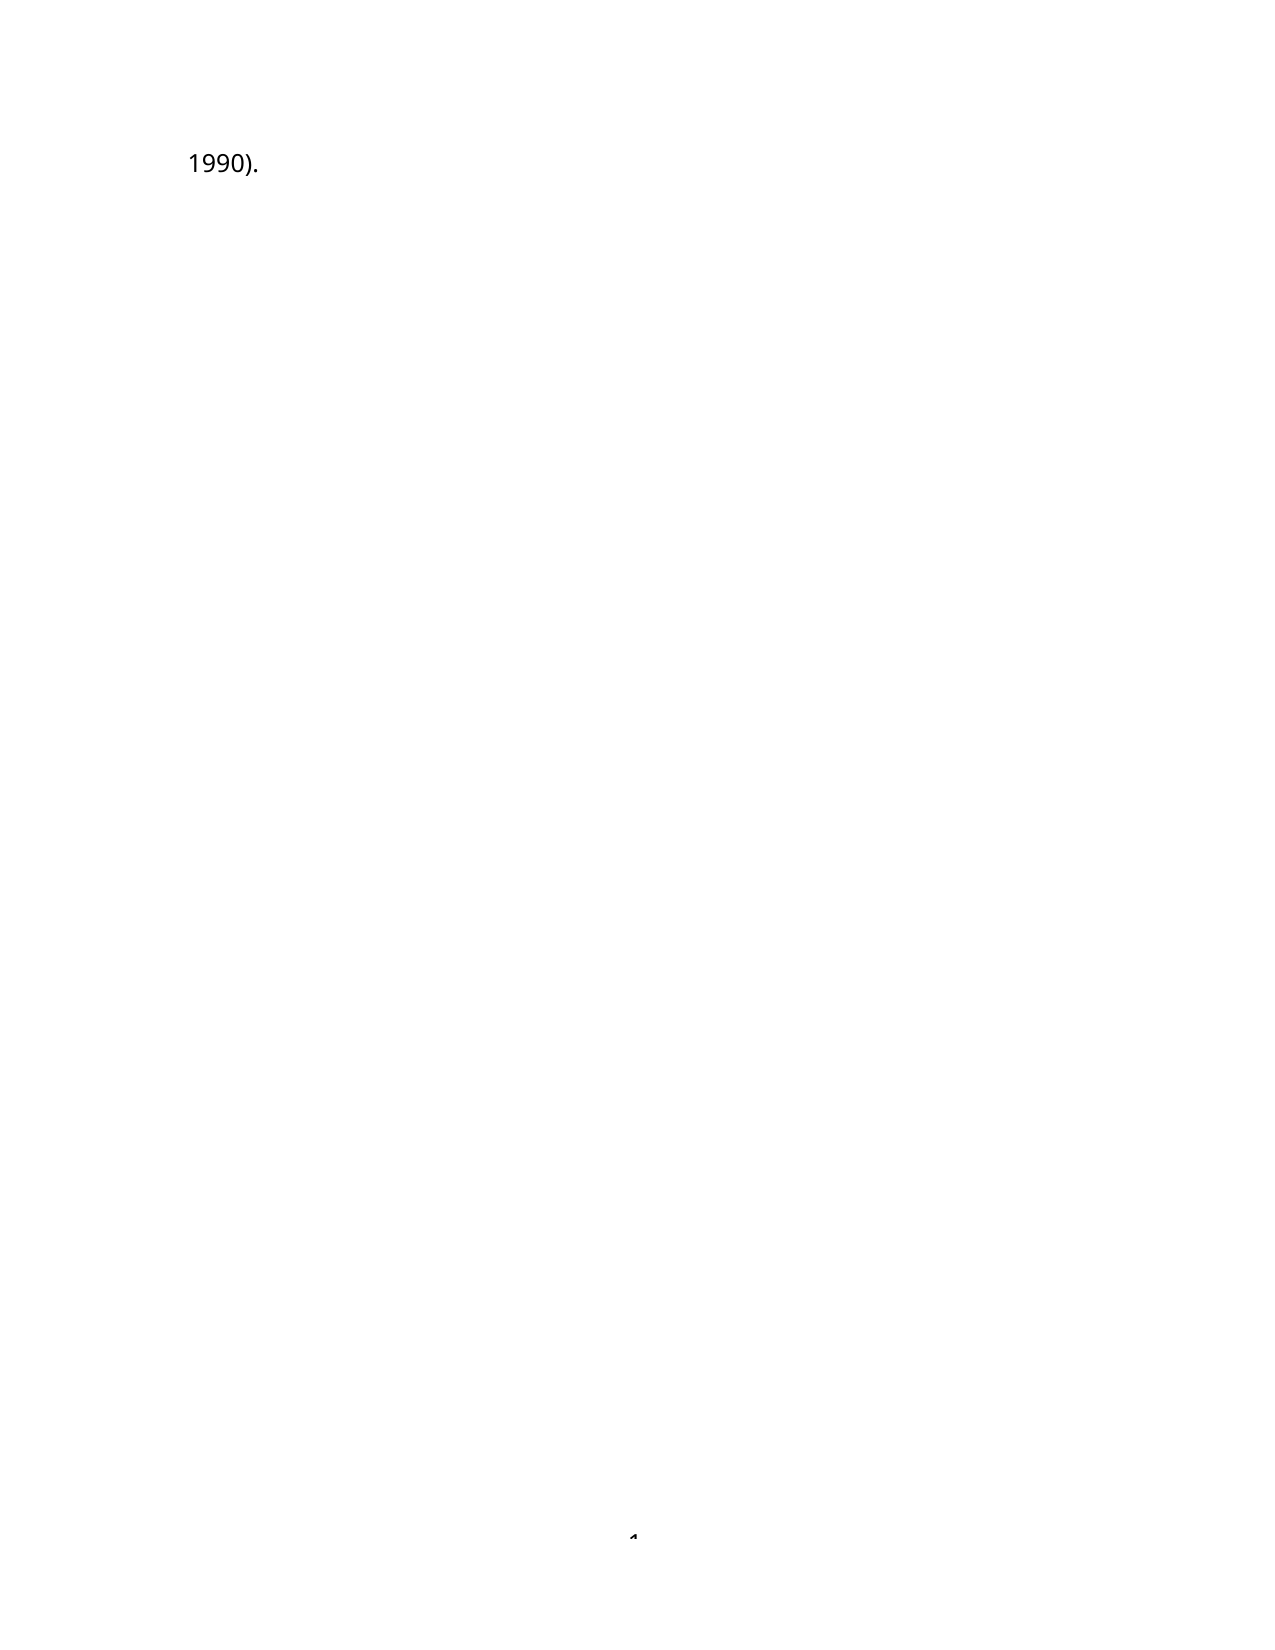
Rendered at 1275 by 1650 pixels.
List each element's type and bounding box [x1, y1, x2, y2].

text [187, 146, 1088, 180]
